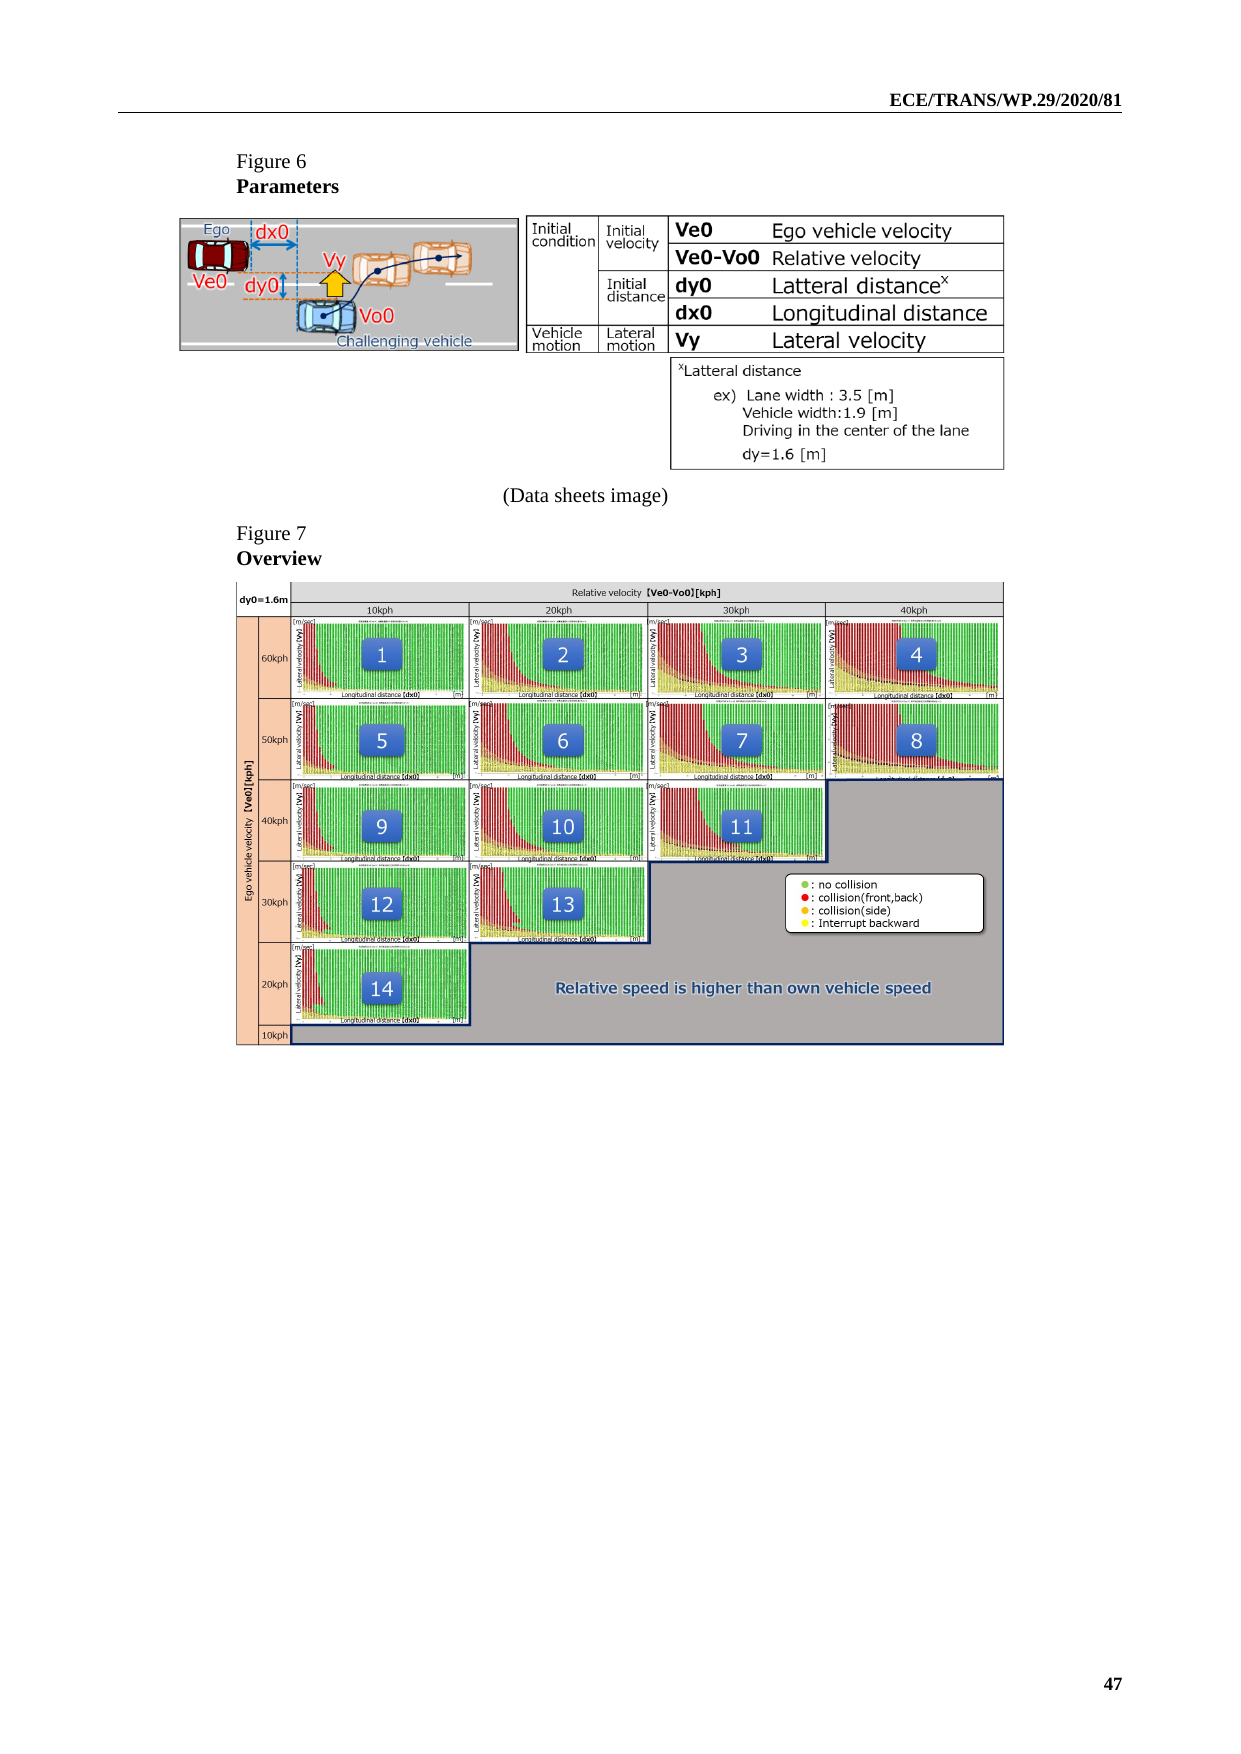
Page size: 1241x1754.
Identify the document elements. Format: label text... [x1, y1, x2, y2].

text Figure 7 Overview [236, 519, 1004, 569]
picture [236, 582, 1004, 1046]
picture [177, 210, 1027, 470]
text (Data sheets image) [118, 482, 1004, 507]
text Figure 6 Parameters [236, 148, 1004, 198]
